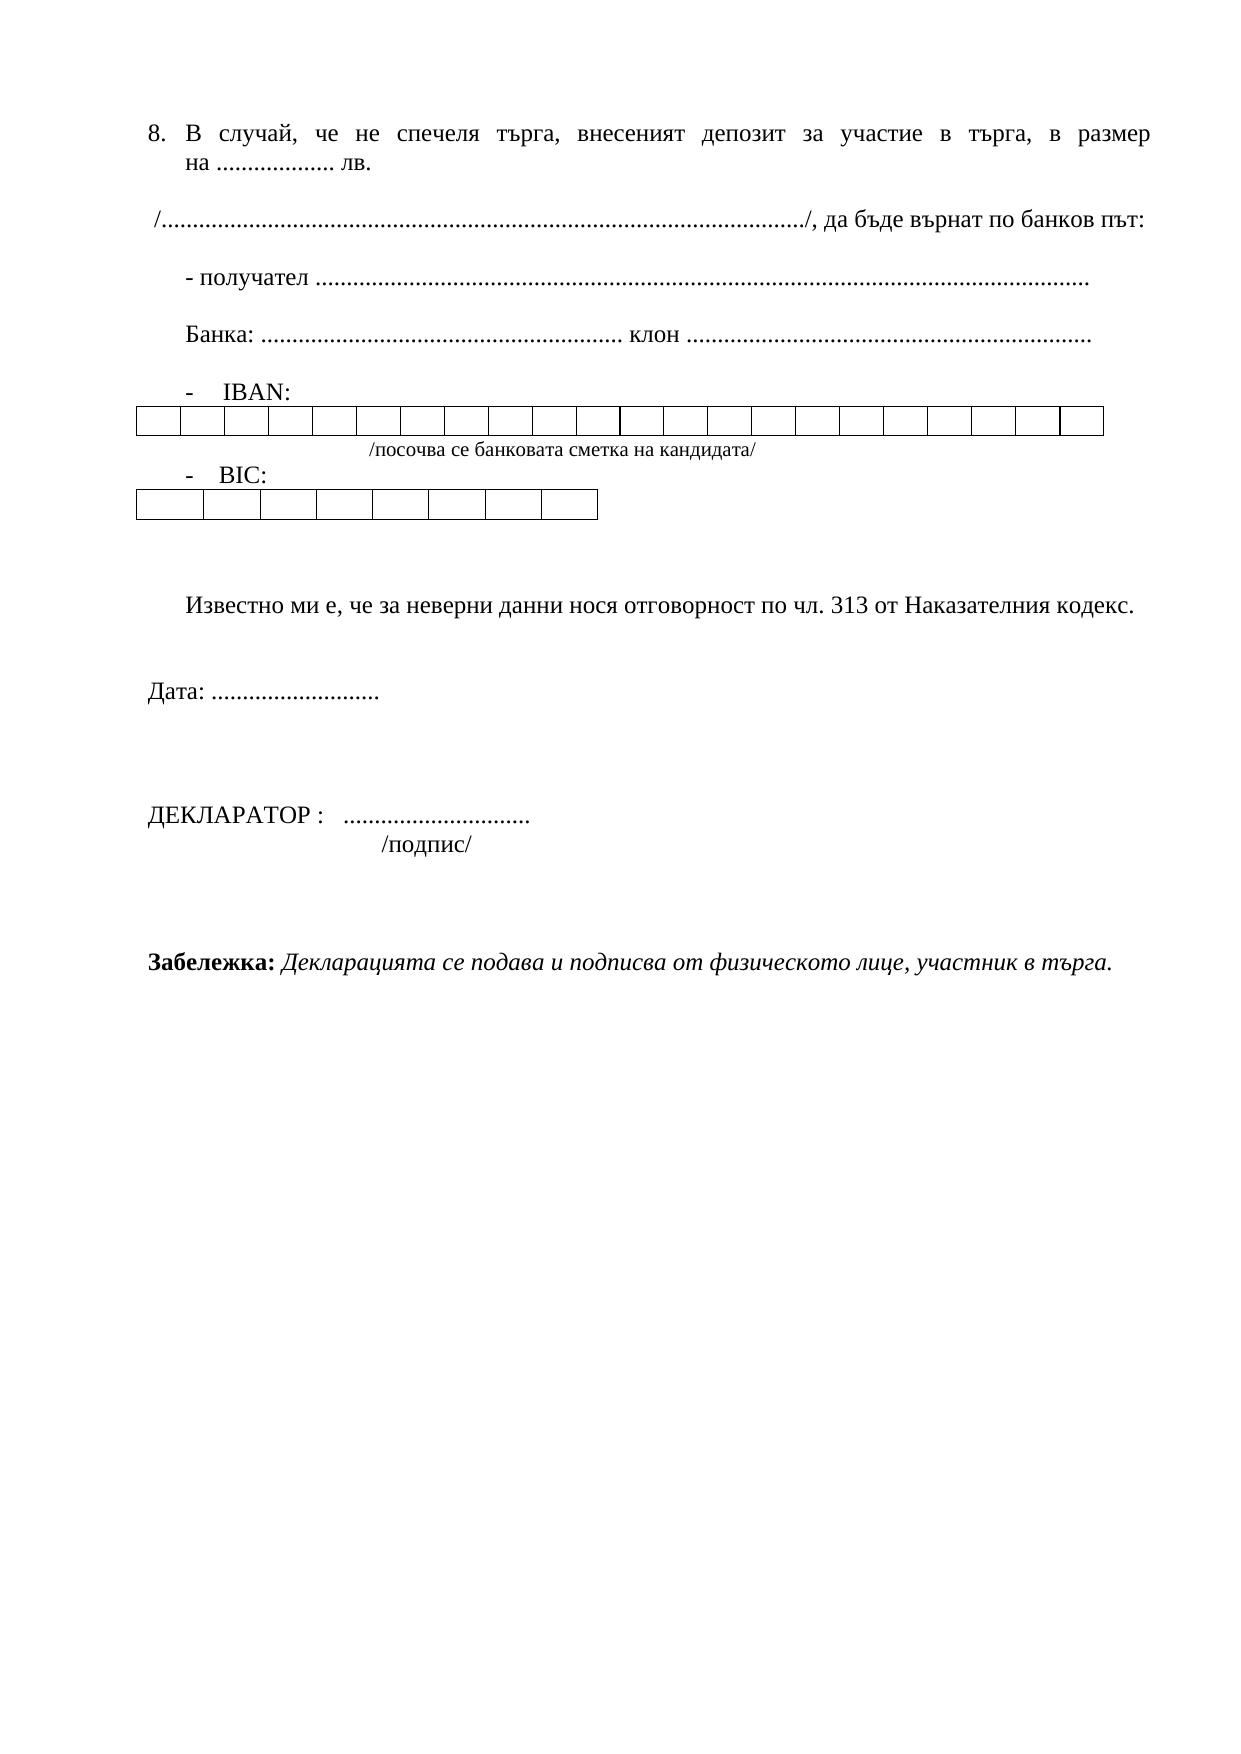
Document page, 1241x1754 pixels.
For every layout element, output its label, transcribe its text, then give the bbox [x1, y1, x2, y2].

table_header [1016, 407, 1059, 435]
table_header [225, 407, 268, 435]
text ДЕКЛАРАТОР : .............................. [148, 800, 1152, 829]
table_header [884, 407, 927, 435]
table_header [401, 407, 444, 435]
text Забележка: Декларацията се подава и подписва от физическото лице, участник в търга. [148, 947, 1152, 976]
table_header [752, 407, 795, 435]
table_header [664, 407, 707, 435]
table_header [489, 407, 532, 435]
table_header [533, 407, 576, 435]
table_header [181, 407, 224, 435]
text - получател ............................................................................................................................ [185, 262, 1152, 291]
table_header [486, 490, 541, 519]
table_header [708, 407, 751, 435]
text - BIC: [185, 461, 1152, 489]
table_header [840, 407, 883, 435]
text /посочва се банковата сметка на кандидата/ [185, 436, 1152, 461]
table_header [204, 490, 260, 519]
table_header [269, 407, 312, 435]
table_header [577, 407, 619, 435]
table_header [137, 490, 203, 519]
list В случай, че не спечеля търга, внесеният депозит за участие в търга, в размер на ................... лв. [148, 118, 1152, 176]
table_header [542, 490, 597, 519]
table_header [972, 407, 1015, 435]
table_header [317, 490, 372, 519]
text Банка: .......................................................... клон ................................................................. [185, 319, 1152, 348]
list Известно ми е, че за неверни данни нося отговорност по чл. 313 от Наказателния кодекс. [185, 590, 1152, 619]
table_header [445, 407, 488, 435]
text /подпис/ [148, 829, 1152, 858]
table_header [928, 407, 971, 435]
table_header [357, 407, 400, 435]
table_header [621, 407, 663, 435]
list IBAN: [185, 377, 1152, 406]
text /......................................................................................................./, да бъде върнат по банков път: [148, 204, 1152, 233]
table_header [429, 490, 485, 519]
table_header [137, 407, 180, 435]
table_header [1061, 407, 1103, 435]
table_header [796, 407, 839, 435]
text Дата: ........................... [148, 676, 1152, 705]
table_header [261, 490, 316, 519]
table_header [373, 490, 428, 519]
table_header [313, 407, 356, 435]
